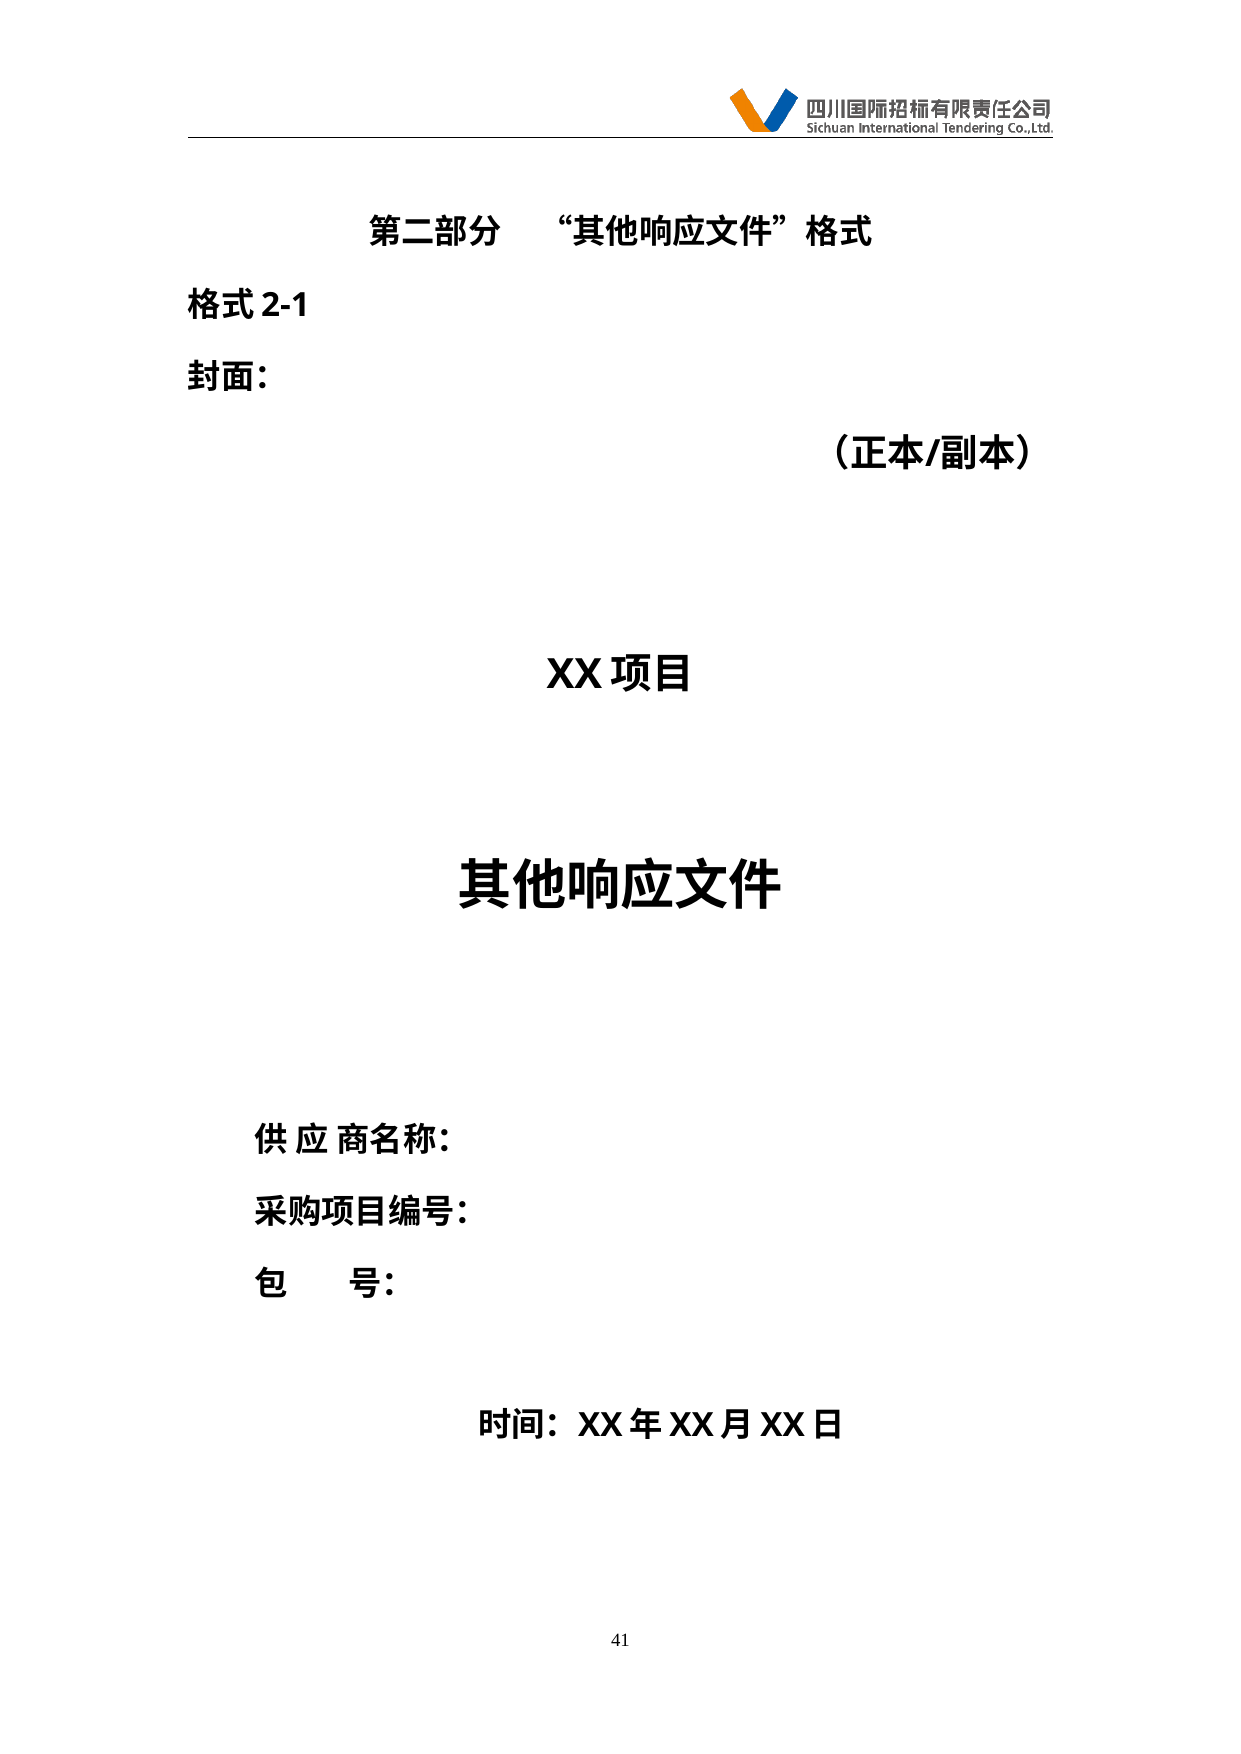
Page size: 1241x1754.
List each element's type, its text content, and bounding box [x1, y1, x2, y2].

text 时间：XX年XX月XX日 [187, 1397, 1053, 1446]
text 其他响应文件 [187, 842, 1053, 920]
text 采购项目编号： [187, 1185, 1053, 1233]
text 第二部分 “其他响应文件”格式 [187, 205, 1053, 253]
text XX项目 [187, 640, 1053, 701]
picture [729, 88, 1053, 135]
text 封面： [187, 350, 1053, 398]
text （正本/副本） [187, 422, 1053, 477]
text 格式2-1 [187, 278, 1053, 326]
text 包 号： [187, 1257, 1053, 1305]
text 供 应 商名称： [187, 1112, 1053, 1161]
